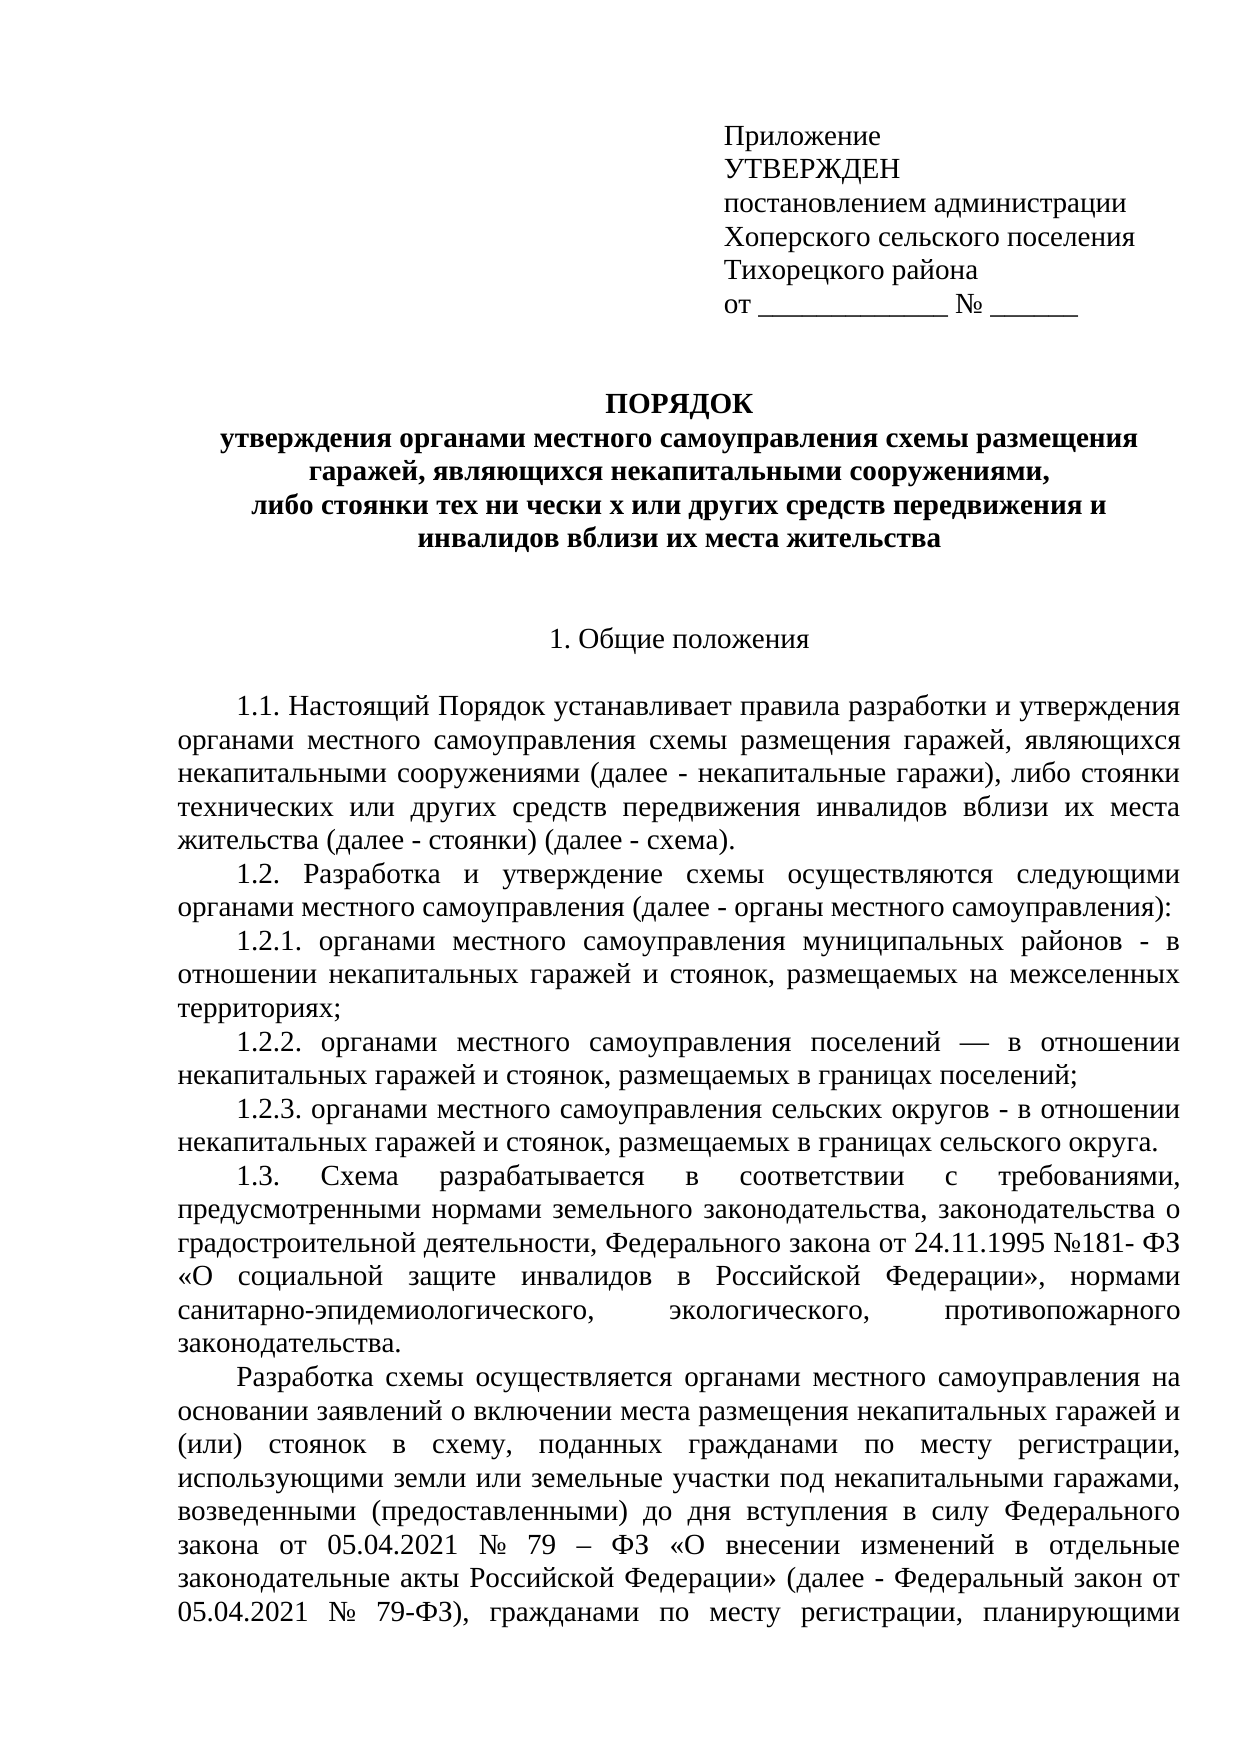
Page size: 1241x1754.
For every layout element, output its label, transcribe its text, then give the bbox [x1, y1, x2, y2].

text 1.3. Схема разрабатывается в соответствии с требованиями, предусмотренными нормами земельного законодательства, законодательства о градостроительной деятельности, Федерального закона от 24.11.1995 №181- ФЗ «О социальной защите инвалидов в Российской Федерации», нормами санитарно-эпидемиологического, экологического, противопожарного законодательства. [177, 1158, 1181, 1359]
text 1.2. Разработка и утверждение схемы осуществляются следующими органами местного самоуправления (далее - органы местного самоуправления): [177, 856, 1181, 923]
text Хоперского сельского поселения [177, 219, 1181, 252]
text 1.2.2. органами местного самоуправления поселений — в отношении некапитальных гаражей и стоянок, размещаемых в границах поселений; [177, 1024, 1181, 1091]
text 1.2.1. органами местного самоуправления муниципальных районов - в отношении некапитальных гаражей и стоянок, размещаемых на межселенных территориях; [177, 923, 1181, 1024]
text 1. Общие положения [177, 621, 1181, 655]
text УТВЕРЖДЕН [177, 152, 1181, 185]
text постановлением администрации [177, 185, 1181, 219]
text ПОРЯДОК [177, 386, 1181, 420]
text Приложение [177, 118, 1181, 152]
text либо стоянки тех ни чески х или других средств передвижения и инвалидов вблизи их места жительства [177, 487, 1181, 554]
text 1.1. Настоящий Порядок устанавливает правила разработки и утверждения органами местного самоуправления схемы размещения гаражей, являющихся некапитальными сооружениями (далее - некапитальные гаражи), либо стоянки технических или других средств передвижения инвалидов вблизи их места жительства (далее - стоянки) (далее - схема). [177, 688, 1181, 856]
text 1.2.3. органами местного самоуправления сельских округов - в отношении некапитальных гаражей и стоянок, размещаемых в границах сельского округа. [177, 1091, 1181, 1158]
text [177, 1359, 1181, 1627]
text Тихорецкого района [177, 252, 1181, 286]
text утверждения органами местного самоуправления схемы размещения гаражей, являющихся некапитальными сооружениями, [177, 420, 1181, 487]
text от _____________ № ______ [177, 286, 1181, 319]
